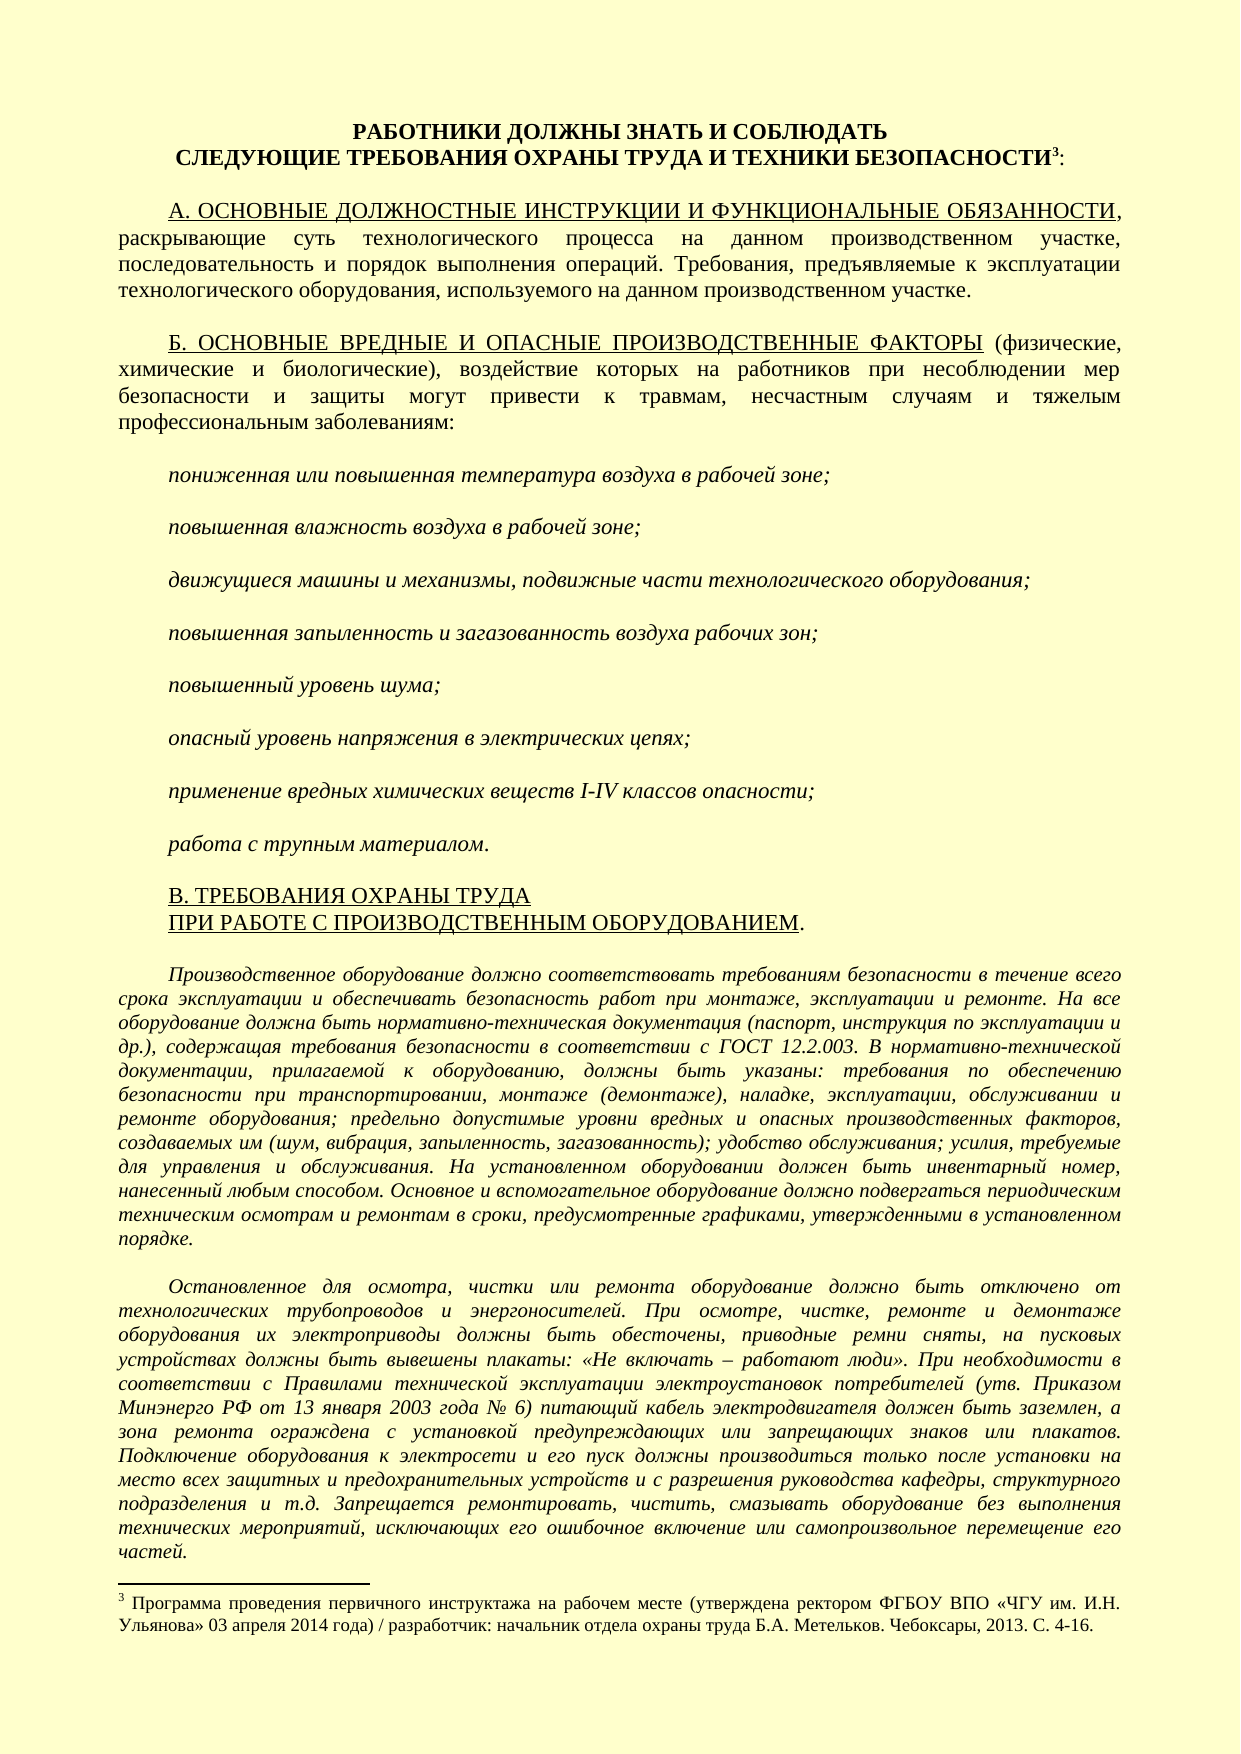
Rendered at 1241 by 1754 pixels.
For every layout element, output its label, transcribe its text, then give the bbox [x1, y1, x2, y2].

text повышенная влажность воздуха в рабочей зоне; [118, 513, 1122, 540]
text повышенный уровень шума; [118, 672, 1122, 698]
text Остановленное для осмотра, чистки или ремонта оборудование должно быть отключено от технологических трубопроводов и энергоносителей. При осмотре, чистке, ремонте и демонтаже оборудования их электроприводы должны быть обесточены, приводные ремни сняты, на пусковых устройствах должны быть вывешены плакаты: «Не включать – работают люди». При необходимости в соответствии с Правилами технической эксплуатации электроустановок потребителей (утв. Приказом Минэнерго РФ от 13 января 2003 года № 6) питающий кабель электродвигателя должен быть заземлен, а зона ремонта ограждена с установкой предупреждающих или запрещающих знаков или плакатов. Подключение оборудования к электросети и его пуск должны производиться только после установки на место всех защитных и предохранительных устройств и с разрешения руководства кафедры, структурного подразделения и т.д. Запрещается ремонтировать, чистить, смазывать оборудование без выполнения технических мероприятий, исключающих его ошибочное включение или самопроизвольное перемещение его частей. [118, 1274, 1122, 1563]
text применение вредных химических веществ I-IV классов опасности; [118, 777, 1122, 803]
text А. ОСНОВНЫЕ ДОЛЖНОСТНЫЕ ИНСТРУКЦИИ И ФУНКЦИОНАЛЬНЫЕ ОБЯЗАННОСТИ, раскрывающие суть технологического процесса на данном производственном участке, последовательность и порядок выполнения операций. Требования, предъявляемые к эксплуатации технологического оборудования, используемого на данном производственном участке. [118, 197, 1122, 303]
text Производственное оборудование должно соответствовать требованиям безопасности в течение всего срока эксплуатации и обеспечивать безопасность работ при монтаже, эксплуатации и ремонте. На все оборудование должна быть нормативно-техническая документация (паспорт, инструкция по эксплуатации и др.), содержащая требования безопасности в соответствии с ГОСТ 12.2.003. В нормативно-технической документации, прилагаемой к оборудованию, должны быть указаны: требования по обеспечению безопасности при транспортировании, монтаже (демонтаже), наладке, эксплуатации, обслуживании и ремонте оборудования; предельно допустимые уровни вредных и опасных производственных факторов, создаваемых им (шум, вибрация, запыленность, загазованность); удобство обслуживания; усилия, требуемые для управления и обслуживания. На установленном оборудовании должен быть инвентарный номер, нанесенный любым способом. Основное и вспомогательное оборудование должно подвергаться периодическим техническим осмотрам и ремонтам в сроки, предусмотренные графиками, утвержденными в установленном порядке. [118, 961, 1122, 1250]
text опасный уровень напряжения в электрических цепях; [118, 724, 1122, 751]
text РАБОТНИКИ ДОЛЖНЫ ЗНАТЬ И СОБЛЮДАТЬ [118, 118, 1122, 144]
text ПРИ РАБОТЕ С ПРОИЗВОДСТВЕННЫМ ОБОРУДОВАНИЕМ. [118, 909, 1122, 935]
text Б. ОСНОВНЫЕ ВРЕДНЫЕ И ОПАСНЫЕ ПРОИЗВОДСТВЕННЫЕ ФАКТОРЫ (физические, химические и биологические), воздействие которых на работников при несоблюдении мер безопасности и защиты могут привести к травмам, несчастным случаям и тяжелым профессиональным заболеваниям: [118, 329, 1122, 434]
text повышенная запыленность и загазованность воздуха рабочих зон; [118, 619, 1122, 645]
text СЛЕДУЮЩИЕ ТРЕБОВАНИЯ ОХРАНЫ ТРУДА И ТЕХНИКИ БЕЗОПАСНОСТИ: [118, 144, 1122, 171]
text пониженная или повышенная температура воздуха в рабочей зоне; [118, 461, 1122, 487]
text работа с трупным материалом. [118, 830, 1122, 856]
text В. ТРЕБОВАНИЯ ОХРАНЫ ТРУДА [118, 882, 1122, 909]
text движущиеся машины и механизмы, подвижные части технологического оборудования; [118, 566, 1122, 592]
